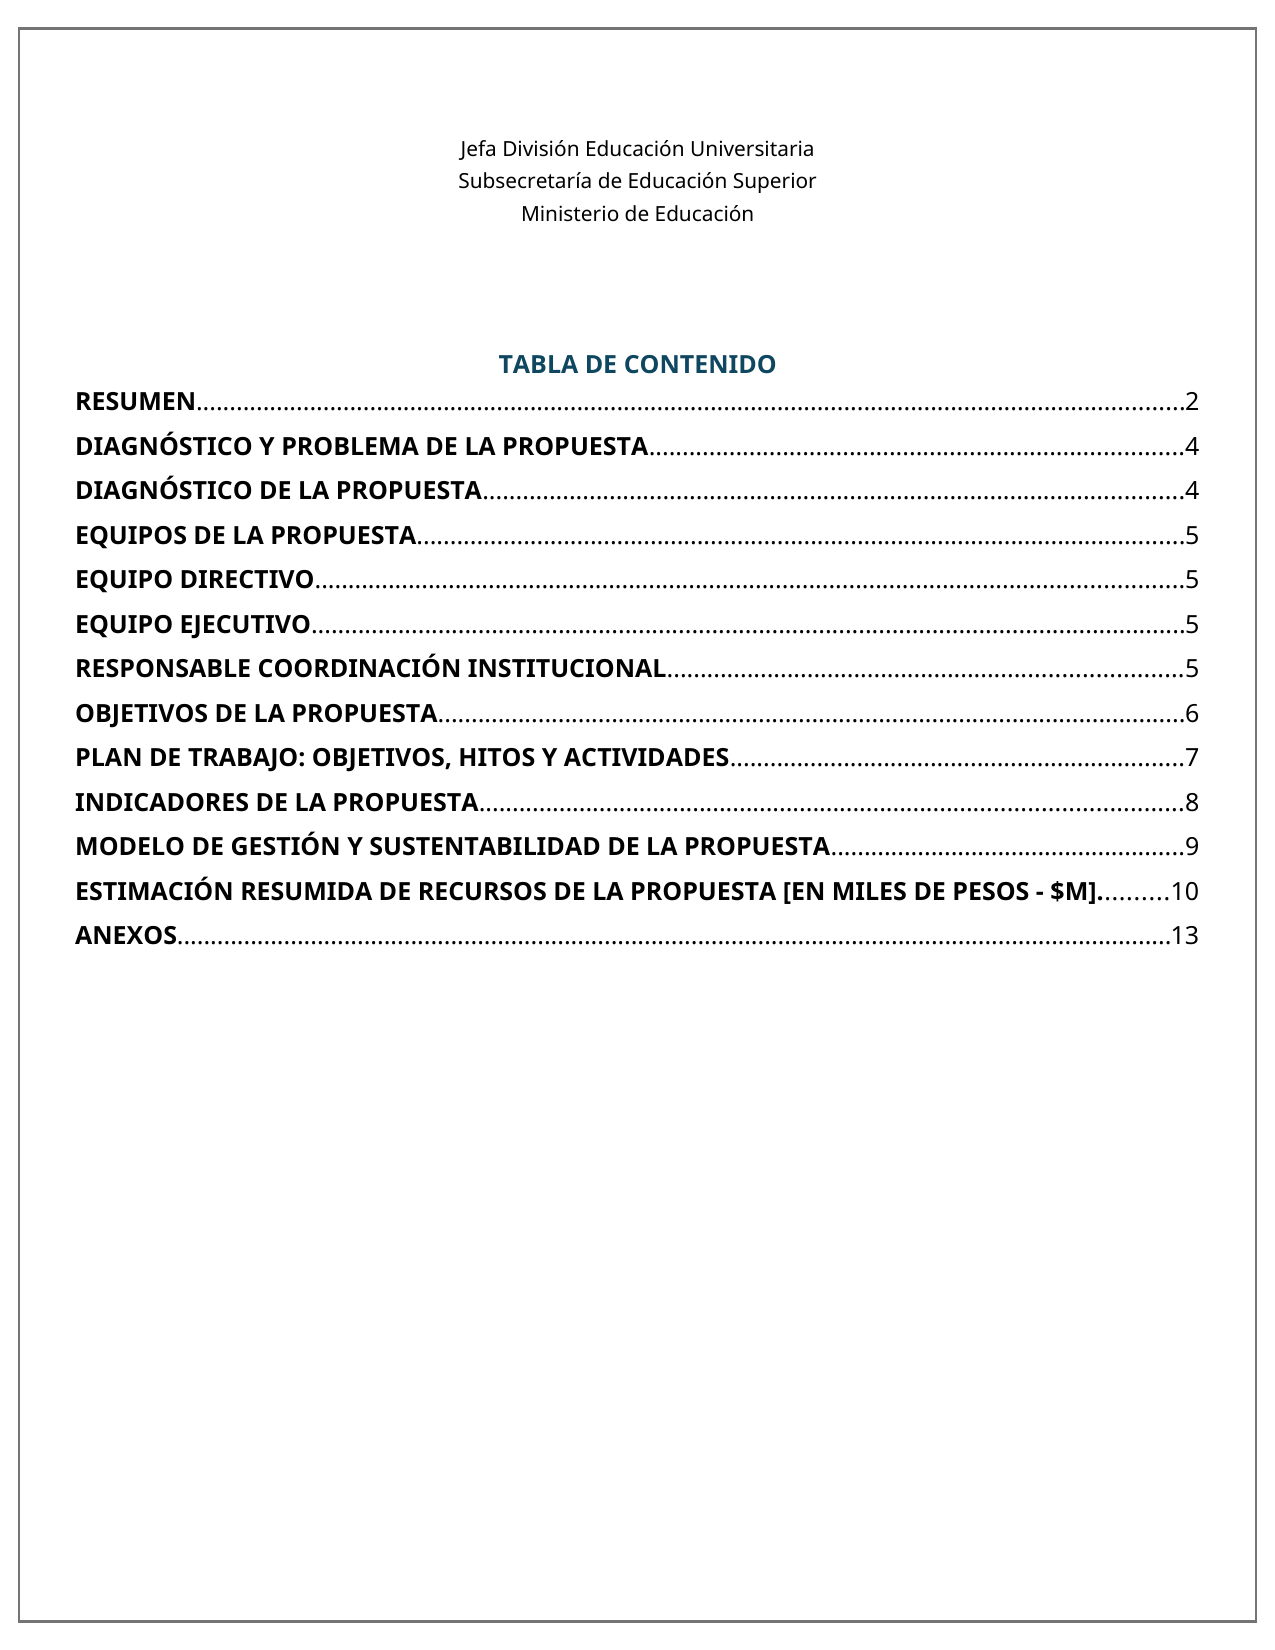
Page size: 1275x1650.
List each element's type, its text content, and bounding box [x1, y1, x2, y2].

text Ministerio de Educación [75, 199, 1200, 227]
text Subsecretaría de Educación Superior [75, 166, 1200, 195]
text Jefa División Educación Universitaria [75, 134, 1200, 162]
